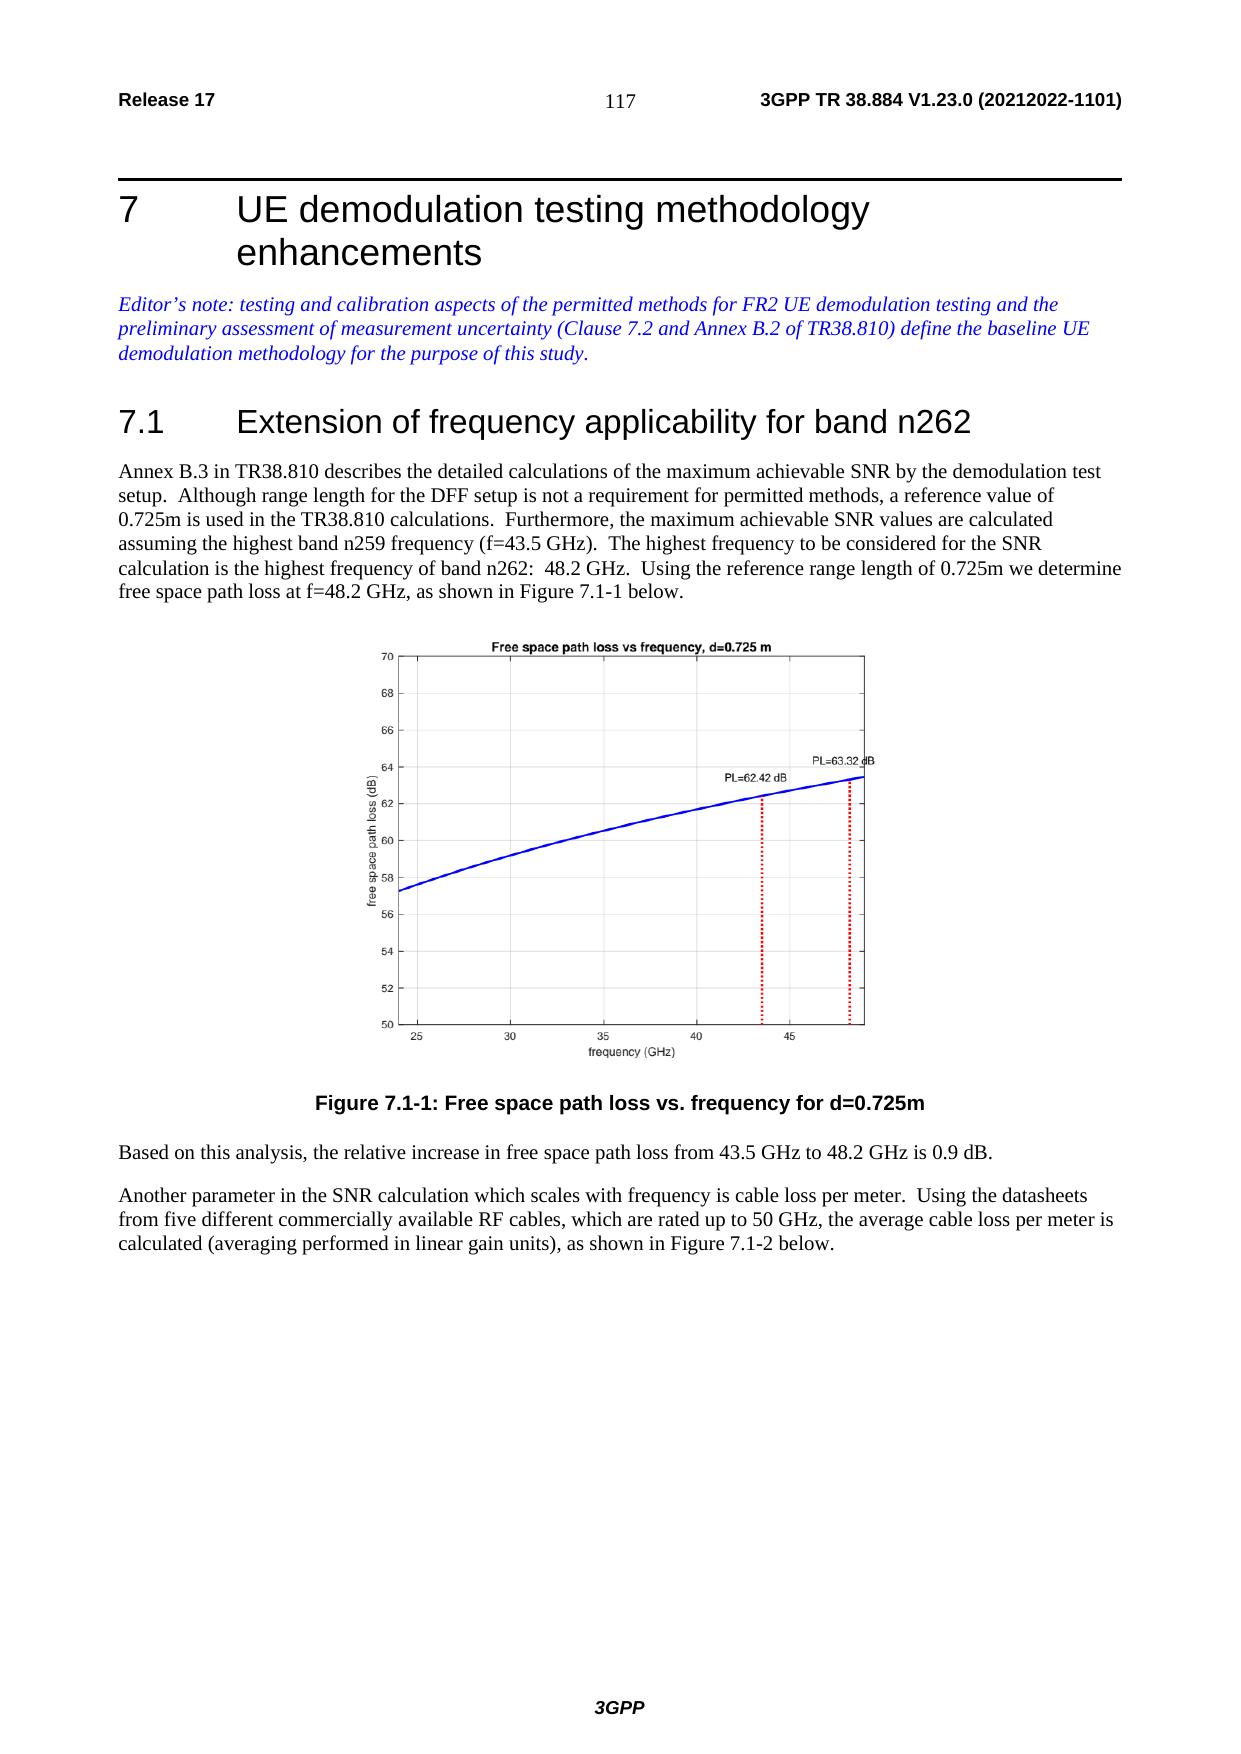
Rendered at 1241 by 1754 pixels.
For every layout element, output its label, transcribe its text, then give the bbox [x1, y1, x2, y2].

text Editor’s note: testing and calibration aspects of the permitted methods for FR2 UE demodulation testing and the preliminary assessment of measurement uncertainty (Clause 7.2 and Annex B.2 of TR38.810) define the baseline UE demodulation methodology for the purpose of this study. [118, 292, 1122, 364]
text Based on this analysis, the relative increase in free space path loss from 43.5 GHz to 48.2 GHz is 0.9 dB. [118, 1140, 1122, 1164]
subtitle 7 UE demodulation testing methodology enhancements [118, 181, 1122, 273]
text Figure 7.1-1: Free space path loss vs. frequency for d=0.725m [118, 1091, 1122, 1115]
subtitle 7.1 Extension of frequency applicability for band n262 [118, 402, 1122, 440]
text Another parameter in the SNR calculation which scales with frequency is cable loss per meter. Using the datasheets from five different commercially available RF cables, which are rated up to 50 GHz, the average cable loss per meter is calculated (averaging performed in linear gain units), as shown in Figure 7.1-2 below. [118, 1183, 1122, 1255]
text Annex B.3 in TR38.810 describes the detailed calculations of the maximum achievable SNR by the demodulation test setup. Although range length for the DFF setup is not a requirement for permitted methods, a reference value of 0.725m is used in the TR38.810 calculations. Furthermore, the maximum achievable SNR values are calculated assuming the highest band n259 frequency (f=43.5 GHz). The highest frequency to be considered for the SNR calculation is the highest frequency of band n262: 48.2 GHz. Using the reference range length of 0.725m we determine free space path loss at f=48.2 GHz, as shown in Figure 7.1-1 below. [118, 459, 1122, 603]
